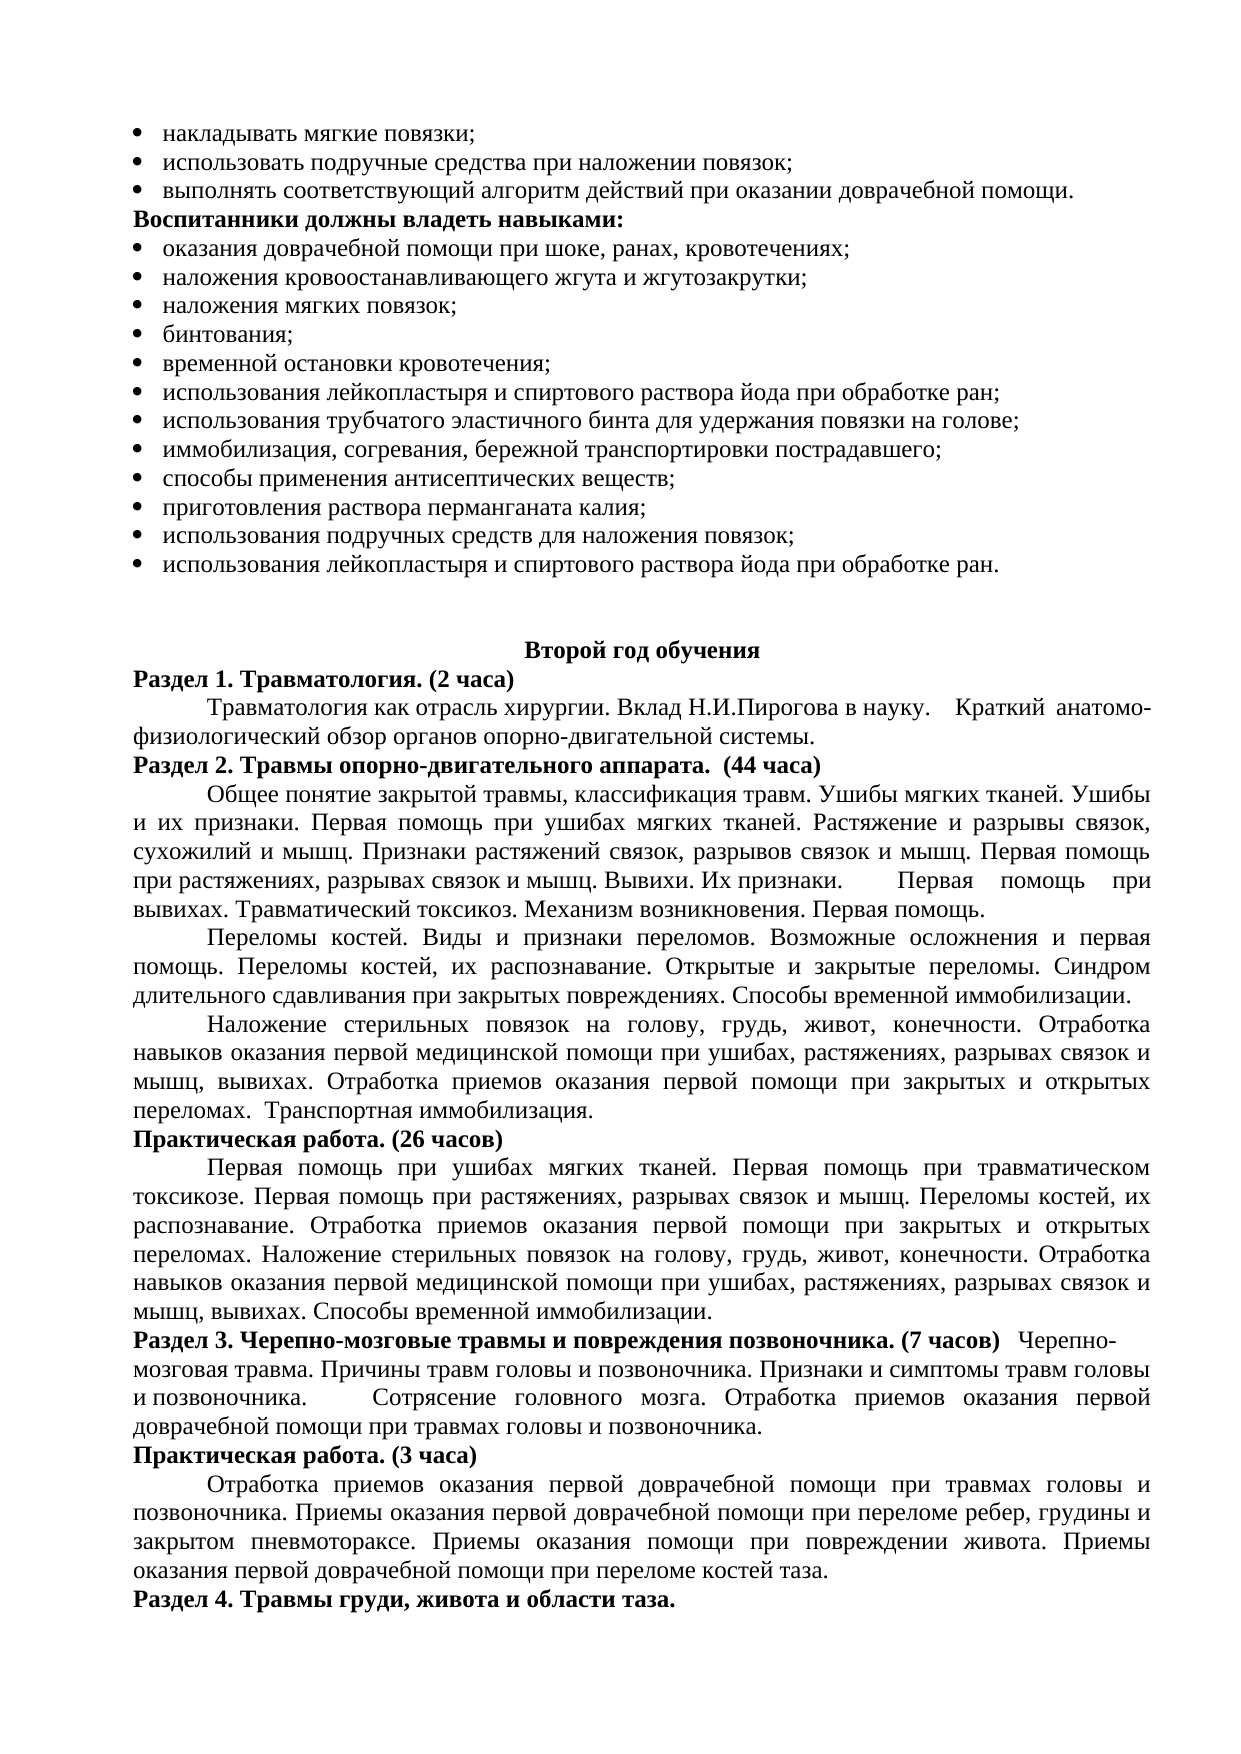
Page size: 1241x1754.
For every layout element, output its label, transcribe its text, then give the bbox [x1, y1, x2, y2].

list наложения мягких повязок; [133, 291, 1152, 319]
list выполнять соответствующий алгоритм действий при оказании доврачебной помощи. [133, 176, 1152, 204]
list накладывать мягкие повязки; [133, 118, 1152, 147]
list использования подручных средств для наложения повязок; [133, 521, 1152, 549]
list способы применения антисептических веществ; [133, 463, 1152, 492]
text Практическая работа. (26 часов) [133, 1124, 1152, 1152]
list бинтования; [133, 319, 1152, 348]
text Отработка приемов оказания первой доврачебной помощи при травмах головы и позвоночника. Приемы оказания первой доврачебной помощи при переломе ребер, грудины и закрытом пневмотораксе. Приемы оказания помощи при повреждении живота. Приемы оказания первой доврачебной помощи при переломе костей таза. [133, 1469, 1152, 1584]
list использовать подручные средства при наложении повязок; [133, 147, 1152, 176]
text Второй год обучения [133, 635, 1152, 664]
text Раздел 2. Травмы опорно-двигательного аппарата. (44 часа) [133, 750, 1152, 779]
list использования лейкопластыря и спиртового раствора йода при обработке ран; [133, 377, 1152, 406]
text Переломы костей. Виды и признаки переломов. Возможные осложнения и первая помощь. Переломы костей, их распознавание. Открытые и закрытые переломы. Синдром длительного сдавливания при закрытых повреждениях. Способы временной иммобилизации. [133, 922, 1152, 1009]
text Раздел 3. Черепно-мозговые травмы и повреждения позвоночника. (7 часов) Черепно-мозговая травма. Причины травм головы и позвоночника. Признаки и симптомы травм головы и позвоночника. Сотрясение головного мозга. Отработка приемов оказания первой доврачебной помощи при травмах головы и позвоночника. [133, 1325, 1152, 1440]
text Раздел 1. Травматология. (2 часа) [133, 664, 1152, 692]
text Травматология как отрасль хирургии. Вклад Н.И.Пирогова в науку. Краткий анатомо-физиологический обзор органов опорно-двигательной системы. [133, 692, 1152, 750]
list временной остановки кровотечения; [133, 348, 1152, 377]
text Воспитанники должны владеть навыками: [133, 204, 1152, 233]
list использования трубчатого эластичного бинта для удержания повязки на голове; [133, 406, 1152, 434]
list иммобилизация, согревания, бережной транспортировки пострадавшего; [133, 434, 1152, 463]
list использования лейкопластыря и спиртового раствора йода при обработке ран. [133, 549, 1152, 578]
text Практическая работа. (3 часа) [133, 1440, 1152, 1469]
text Раздел 4. Травмы груди, живота и области таза. [133, 1584, 1152, 1612]
text Наложение стерильных повязок на голову, грудь, живот, конечности. Отработка навыков оказания первой медицинской помощи при ушибах, растяжениях, разрывах связок и мышц, вывихах. Отработка приемов оказания первой помощи при закрытых и открытых переломах. Транспортная иммобилизация. [133, 1009, 1152, 1124]
text Общее понятие закрытой травмы, классификация травм. Ушибы мягких тканей. Ушибы и их признаки. Первая помощь при ушибах мягких тканей. Растяжение и разрывы связок, сухожилий и мышц. Признаки растяжений связок, разрывов связок и мышц. Первая помощь при растяжениях, разрывах связок и мышц. Вывихи. Их признаки. Первая помощь при вывихах. Травматический токсикоз. Механизм возникновения. Первая помощь. [133, 779, 1152, 922]
list наложения кровоостанавливающего жгута и жгутозакрутки; [133, 262, 1152, 291]
list оказания доврачебной помощи при шоке, ранах, кровотечениях; [133, 233, 1152, 262]
list приготовления раствора перманганата калия; [133, 492, 1152, 521]
text Первая помощь при ушибах мягких тканей. Первая помощь при травматическом токсикозе. Первая помощь при растяжениях, разрывах связок и мышц. Переломы костей, их распознавание. Отработка приемов оказания первой помощи при закрытых и открытых переломах. Наложение стерильных повязок на голову, грудь, живот, конечности. Отработка навыков оказания первой медицинской помощи при ушибах, растяжениях, разрывах связок и мышц, вывихах. Способы временной иммобилизации. [133, 1152, 1152, 1325]
